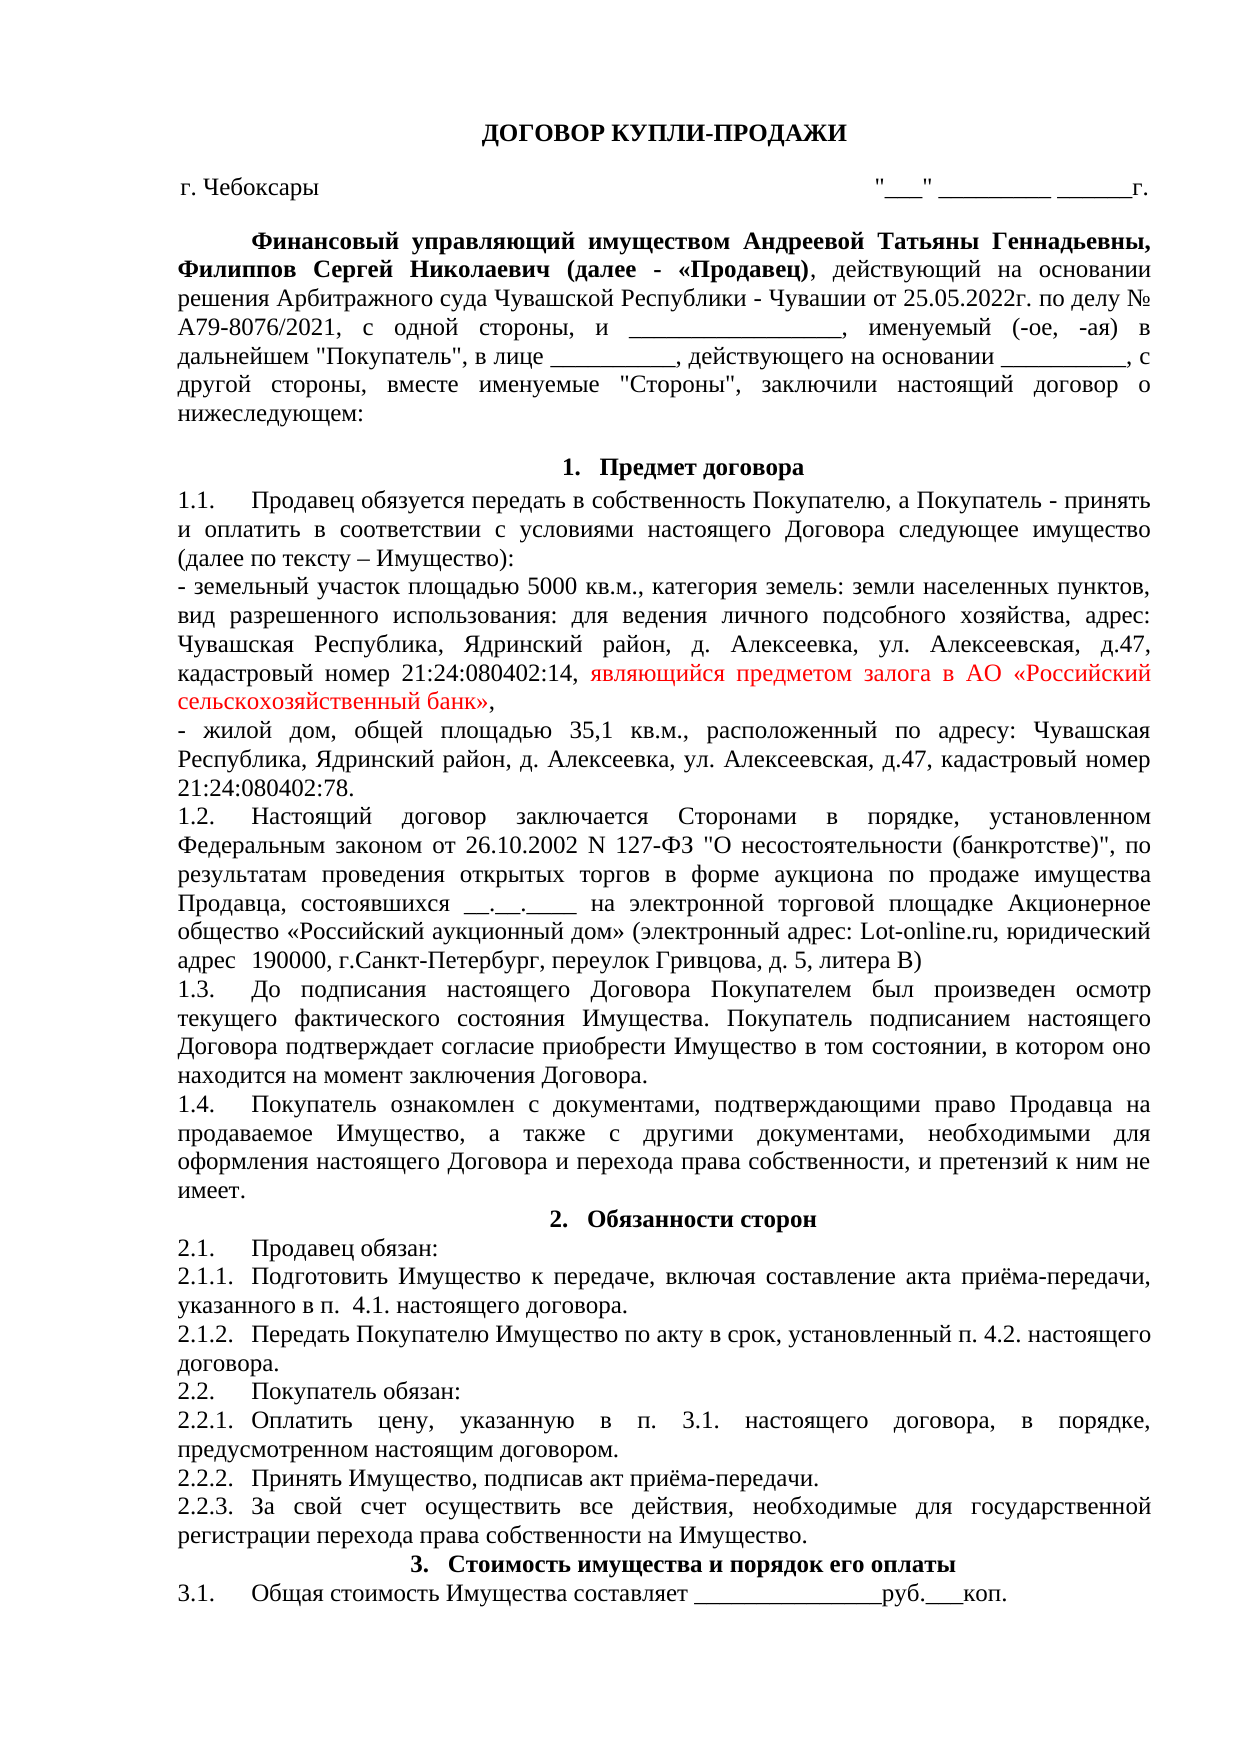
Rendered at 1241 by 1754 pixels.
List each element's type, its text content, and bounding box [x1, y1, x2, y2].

list Принять Имущество, подписав акт приёма-передачи. [177, 1463, 1152, 1491]
list Настоящий договор заключается Сторонами в порядке, установленном Федеральным законом от 26.10.2002 N 127-ФЗ "О несостоятельности (банкротстве)", по результатам проведения открытых торгов в форме аукциона по продаже имущества Продавца, состоявшихся __.__.____ на электронной торговой площадке Акционерное общество «Российский аукционный дом» (электронный адрес: Lot-online.ru, юридический адрес 190000, г.Санкт-Петербург, переулок Гривцова, д. 5, литера В) [177, 801, 1152, 974]
list За свой счет осуществить все действия, необходимые для государственной регистрации перехода права собственности на Имущество. [177, 1491, 1152, 1549]
list Продавец обязуется передать в собственность Покупателю, а Покупатель - принять и оплатить в соответствии с условиями настоящего Договора следующее имущество (далее по тексту – Имущество): [177, 485, 1152, 571]
list До подписания настоящего Договора Покупателем был произведен осмотр текущего фактического состояния Имущества. Покупатель подписанием настоящего Договора подтверждает согласие приобрести Имущество в том состоянии, в котором оно находится на момент заключения Договора. [177, 974, 1152, 1089]
text Финансовый управляющий имуществом Андреевой Татьяны Геннадьевны, Филиппов Сергей Николаевич (далее - «Продавец), действующий на основании решения Арбитражного суда Чувашской Республики - Чувашии от 25.05.2022г. по делу № А79-8076/2021, с одной стороны, и _________________, именуемый (-ое, -ая) в дальнейшем "Покупатель", в лице __________, действующего на основании __________, с другой стороны, вместе именуемые "Стороны", заключили настоящий договор о нижеследующем: [177, 226, 1152, 427]
text г. Чебоксары "___" _________ ______г. [177, 172, 1152, 201]
list Продавец обязан: [177, 1233, 1152, 1261]
list Передать Покупателю Имущество по акту в срок, установленный п. 4.2. настоящего договора. [177, 1319, 1152, 1376]
list Подготовить Имущество к передаче, включая составление акта приёма-передачи, указанного в п. 4.1. настоящего договора. [177, 1261, 1152, 1319]
list Обязанности сторон [215, 1204, 1152, 1233]
list Общая стоимость Имущества составляет _______________руб.___коп. [177, 1578, 1152, 1606]
text ДОГОВОР КУПЛИ-ПРОДАЖИ [177, 118, 1152, 147]
list Оплатить цену, указанную в п. 3.1. настоящего договора, в порядке, предусмотренном настоящим договором. [177, 1405, 1152, 1463]
list Стоимость имущества и порядок его оплаты [215, 1549, 1152, 1578]
list Покупатель обязан: [177, 1376, 1152, 1405]
text - жилой дом, общей площадью 35,1 кв.м., расположенный по адресу: Чувашская Республика, Ядринский район, д. Алексеевка, ул. Алексеевская, д.47, кадастровый номер 21:24:080402:78. [177, 715, 1152, 801]
list Предмет договора [215, 452, 1152, 481]
text - земельный участок площадью 5000 кв.м., категория земель: земли населенных пунктов, вид разрешенного использования: для ведения личного подсобного хозяйства, адрес: Чувашская Республика, Ядринский район, д. Алексеевка, ул. Алексеевская, д.47, кадастровый номер 21:24:080402:14, являющийся предметом залога в АО «Российский сельскохозяйственный банк», [177, 571, 1152, 715]
list Покупатель ознакомлен с документами, подтверждающими право Продавца на продаваемое Имущество, а также с другими документами, необходимыми для оформления настоящего Договора и перехода права собственности, и претензий к ним не имеет. [177, 1089, 1152, 1204]
